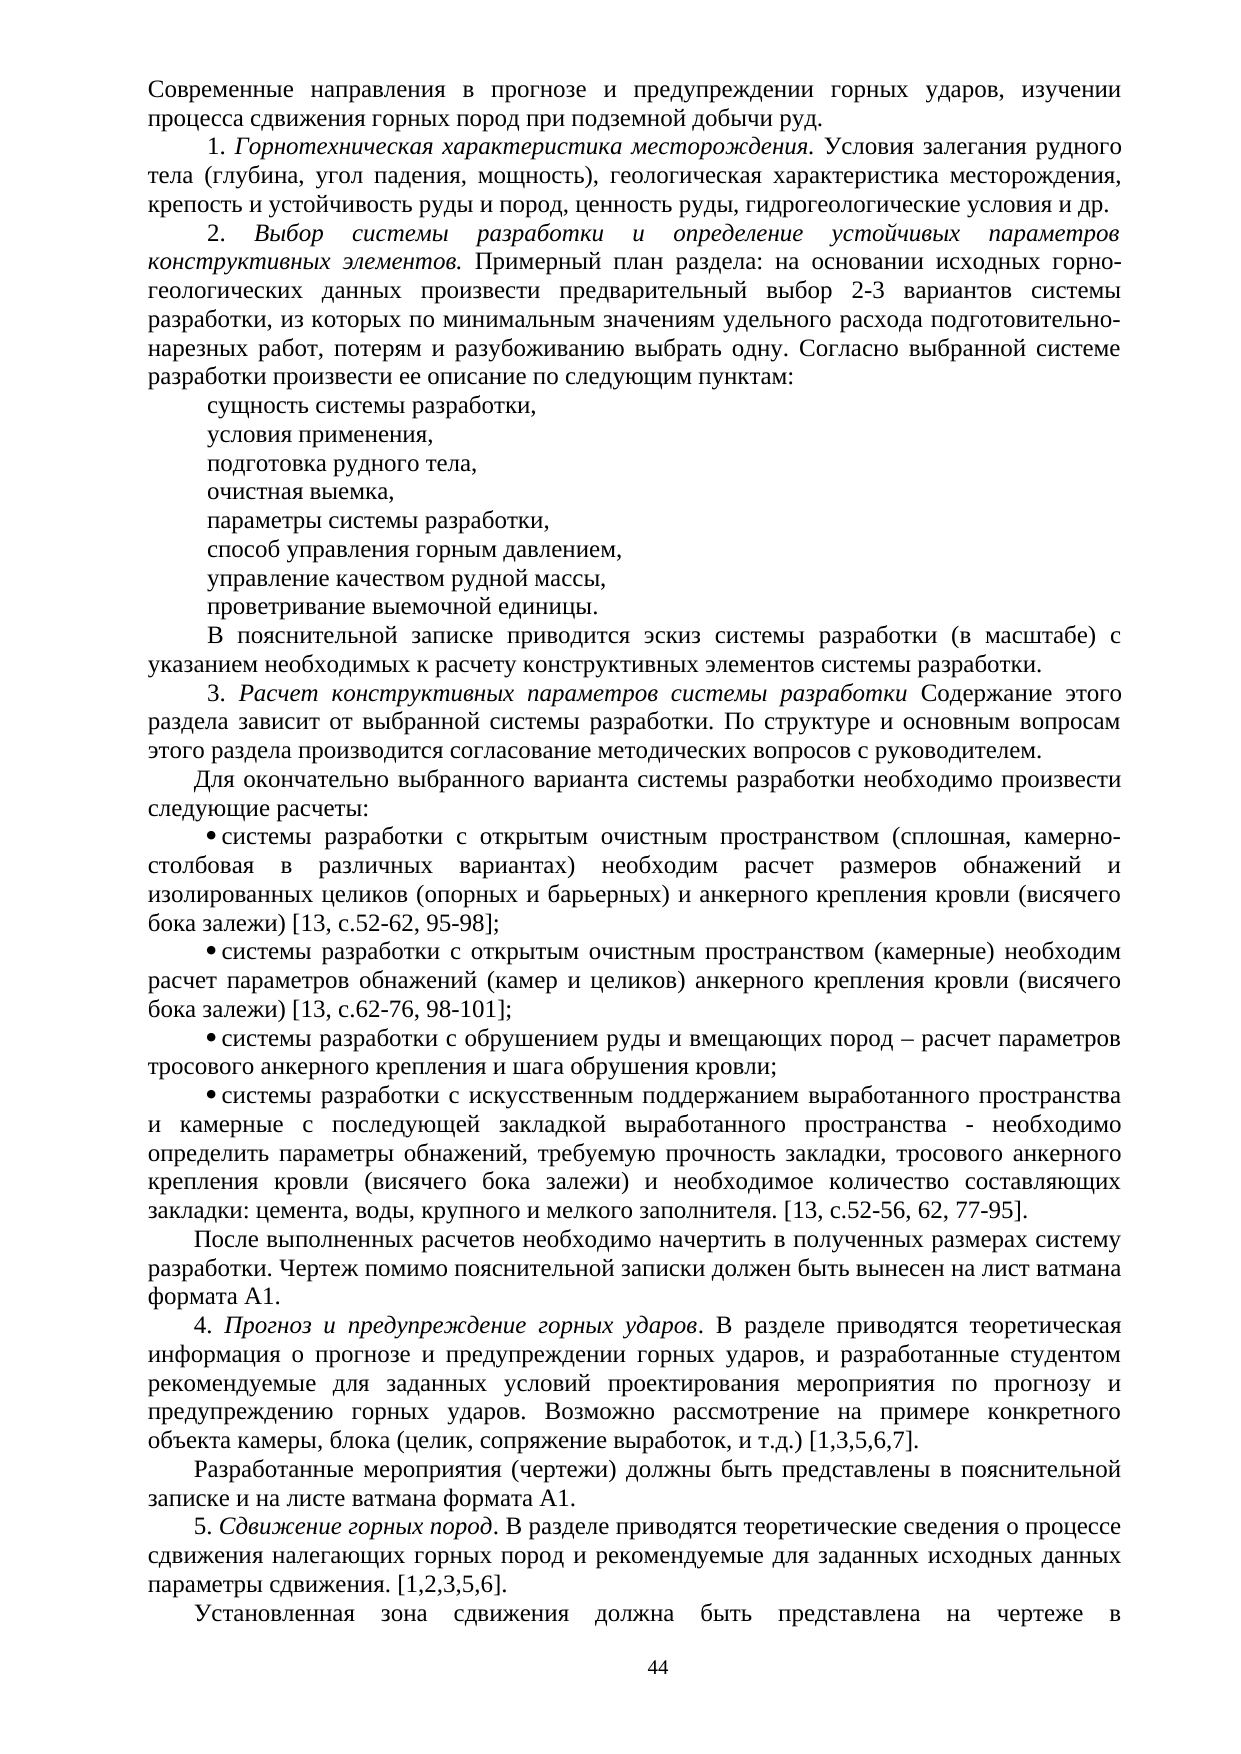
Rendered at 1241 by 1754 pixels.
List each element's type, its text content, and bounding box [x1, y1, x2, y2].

text сущность системы разработки, [148, 390, 1122, 419]
text очистная выемка, [148, 476, 1122, 505]
text параметры системы разработки, [148, 505, 1122, 534]
list системы разработки с искусственным поддержанием выработанного пространства и камерные с последующей закладкой выработанного пространства - необходимо определить параметры обнажений, требуемую прочность закладки, тросового анкерного крепления кровли (висячего бока залежи) и необходимое количество составляющих закладки: цемента, воды, крупного и мелкого заполнителя. [13, с.52-56, 62, 77-95]. [148, 1080, 1122, 1224]
text 3. Расчет конструктивных параметров системы разработки Содержание этого раздела зависит от выбранной системы разработки. По структуре и основным вопросам этого раздела производится согласование методических вопросов с руководителем. [148, 678, 1122, 764]
text условия применения, [148, 419, 1122, 448]
text способ управления горным давлением, [148, 534, 1122, 563]
text 1. Горнотехническая характеристика месторождения. Условия залегания рудного тела (глубина, угол падения, мощность), геологическая характеристика месторождения, крепость и устойчивость руды и пород, ценность руды, гидрогеологические условия и др. [148, 131, 1122, 218]
text управление качеством рудной массы, [148, 563, 1122, 591]
list системы разработки с открытым очистным пространством (камерные) необходим расчет параметров обнажений (камер и целиков) анкерного крепления кровли (висячего бока залежи) [13, с.62-76, 98-101]; [148, 936, 1122, 1023]
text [148, 74, 1122, 131]
text В пояснительной записке приводится эскиз системы разработки (в масштабе) с указанием необходимых к расчету конструктивных элементов системы разработки. [148, 620, 1122, 678]
list системы разработки с обрушением руды и вмещающих пород – расчет параметров тросового анкерного крепления и шага обрушения кровли; [148, 1023, 1122, 1080]
text 5. Сдвижение горных пород. В разделе приводятся теоретические сведения о процессе сдвижения налегающих горных пород и рекомендуемые для заданных исходных данных параметры сдвижения. [1,2,3,5,6]. [148, 1511, 1122, 1598]
text Разработанные мероприятия (чертежи) должны быть представлены в пояснительной записке и на листе ватмана формата А1. [148, 1454, 1122, 1511]
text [148, 1598, 1122, 1626]
text 4. Прогноз и предупреждение горных ударов. В разделе приводятся теоретическая информация о прогнозе и предупреждении горных ударов, и разработанные студентом рекомендуемые для заданных условий проектирования мероприятия по прогнозу и предупреждению горных ударов. Возможно рассмотрение на примере конкретного объекта камеры, блока (целик, сопряжение выработок, и т.д.) [1,3,5,6,7]. [148, 1310, 1122, 1454]
text подготовка рудного тела, [148, 448, 1122, 476]
text После выполненных расчетов необходимо начертить в полученных размерах систему разработки. Чертеж помимо пояснительной записки должен быть вынесен на лист ватмана формата А1. [148, 1224, 1122, 1310]
text Для окончательно выбранного варианта системы разработки необходимо произвести следующие расчеты: [148, 764, 1122, 821]
text проветривание выемочной единицы. [148, 591, 1122, 620]
text 2. Выбор системы разработки и определение устойчивых параметров конструктивных элементов. Примерный план раздела: на основании исходных горно-геологических данных произвести предварительный выбор 2-3 вариантов системы разработки, из которых по минимальным значениям удельного расхода подготовительно-нарезных работ, потерям и разубоживанию выбрать одну. Согласно выбранной системе разработки произвести ее описание по следующим пунктам: [148, 218, 1122, 390]
list системы разработки с открытым очистным пространством (сплошная, камерно-столбовая в различных вариантах) необходим расчет размеров обнажений и изолированных целиков (опорных и барьерных) и анкерного крепления кровли (висячего бока залежи) [13, с.52-62, 95-98]; [148, 821, 1122, 936]
